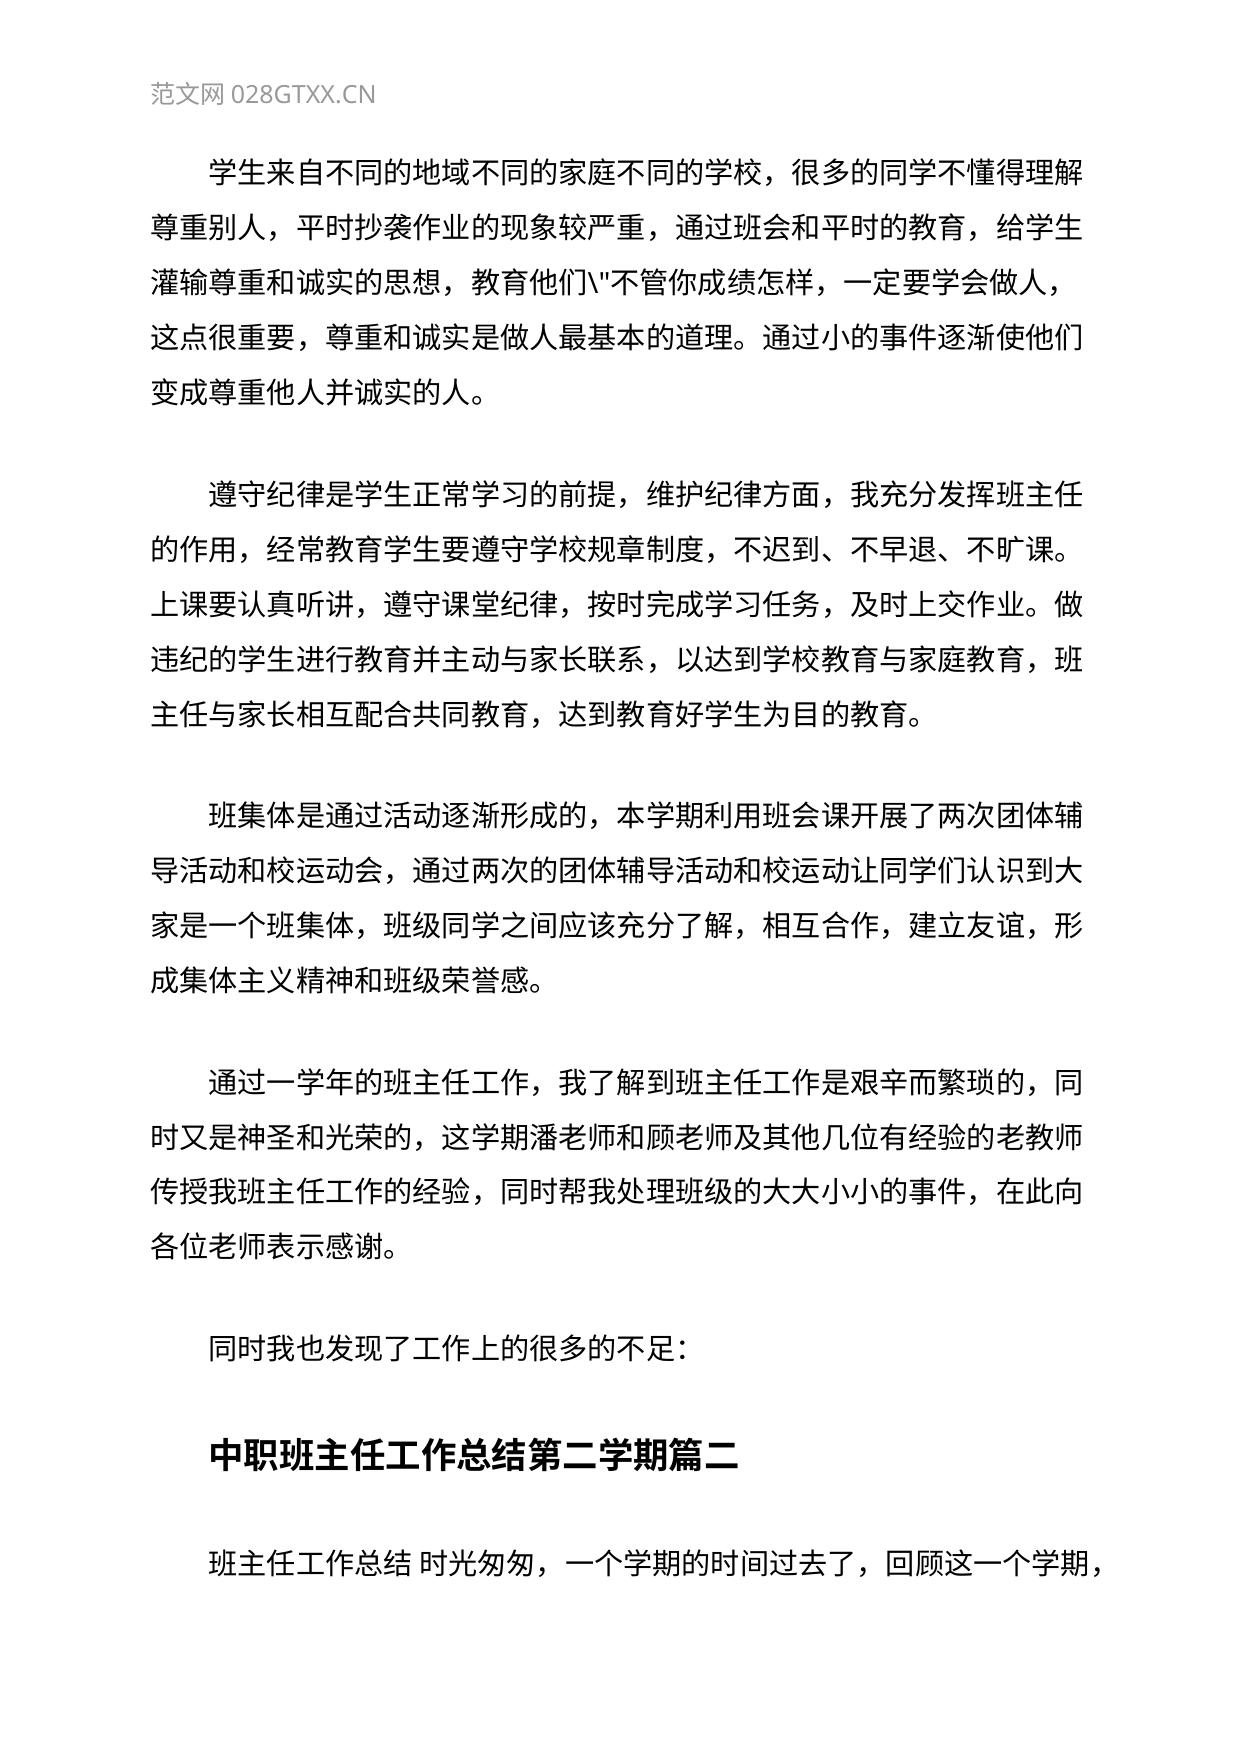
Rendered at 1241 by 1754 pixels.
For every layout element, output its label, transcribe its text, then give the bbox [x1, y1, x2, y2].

text 学生来自不同的地域不同的家庭不同的学校，很多的同学不懂得理解尊重别人，平时抄袭作业的现象较严重，通过班会和平时的教育，给学生灌输尊重和诚实的思想，教育他们\"不管你成绩怎样，一定要学会做人，这点很重要，尊重和诚实是做人最基本的道理。通过小的事件逐渐使他们变成尊重他人并诚实的人。 [150, 150, 1090, 412]
text 同时我也发现了工作上的很多的不足： [150, 1326, 1090, 1368]
text 班集体是通过活动逐渐形成的，本学期利用班会课开展了两次团体辅导活动和校运动会，通过两次的团体辅导活动和校运动让同学们认识到大家是一个班集体，班级同学之间应该充分了解，相互合作，建立友谊，形成集体主义精神和班级荣誉感。 [150, 793, 1090, 1000]
text 通过一学年的班主任工作，我了解到班主任工作是艰辛而繁琐的，同时又是神圣和光荣的，这学期潘老师和顾老师及其他几位有经验的老教师传授我班主任工作的经验，同时帮我处理班级的大大小小的事件，在此向各位老师表示感谢。 [150, 1059, 1090, 1266]
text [150, 1541, 1090, 1583]
text 中职班主任工作总结第二学期篇二 [150, 1427, 1090, 1479]
text 遵守纪律是学生正常学习的前提，维护纪律方面，我充分发挥班主任的作用，经常教育学生要遵守学校规章制度，不迟到、不早退、不旷课。上课要认真听讲，遵守课堂纪律，按时完成学习任务，及时上交作业。做违纪的学生进行教育并主动与家长联系，以达到学校教育与家庭教育，班主任与家长相互配合共同教育，达到教育好学生为目的教育。 [150, 471, 1090, 733]
